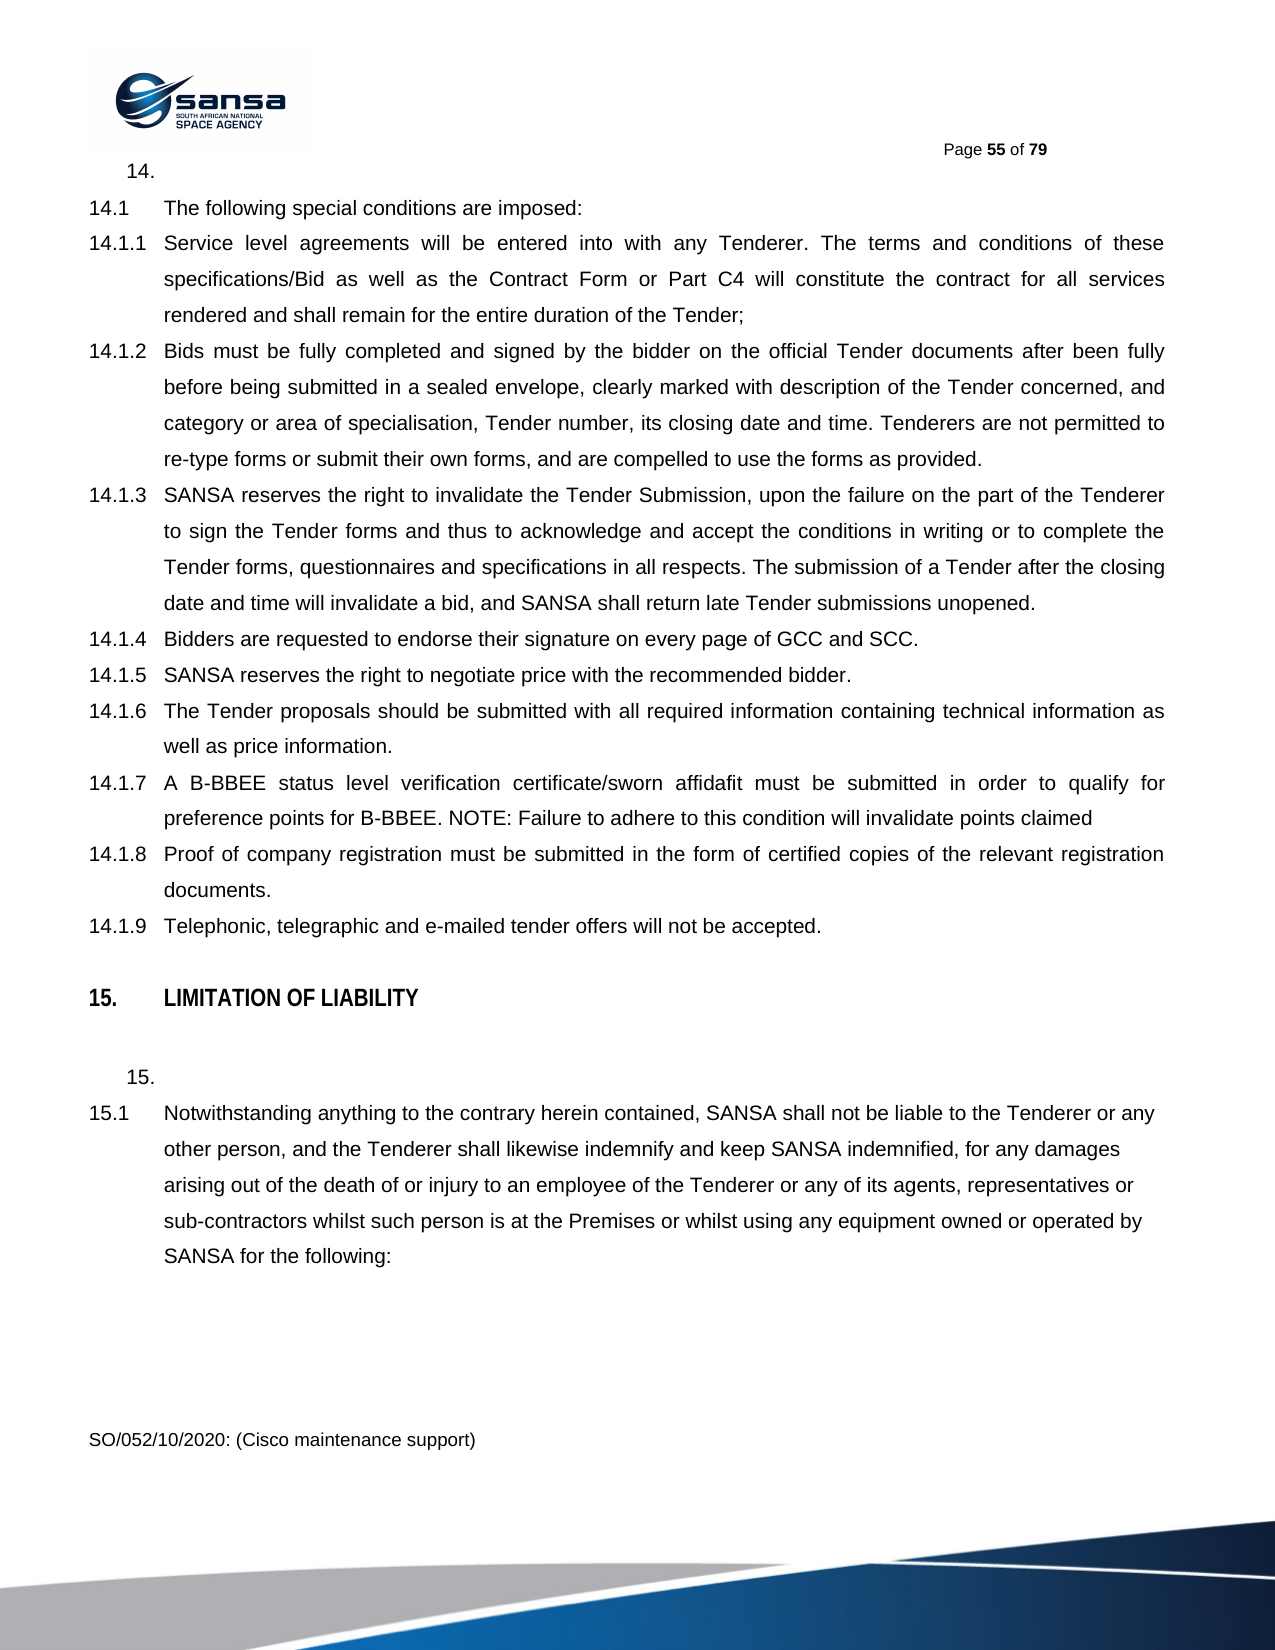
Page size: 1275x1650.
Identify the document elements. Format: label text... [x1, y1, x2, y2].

subtitle Notwithstanding anything to the contrary herein contained, SANSA shall not be liable to the Tenderer or any other person, and the Tenderer shall likewise indemnify and keep SANSA indemnified, for any damages arising out of the death of or injury to an employee of the Tenderer or any of its agents, representatives or sub-contractors whilst such person is at the Premises or whilst using any equipment owned or operated by SANSA for the following: [89, 1101, 1166, 1268]
subtitle SANSA reserves the right to invalidate the Tender Submission, upon the failure on the part of the Tenderer to sign the Tender forms and thus to acknowledge and accept the conditions in writing or to complete the Tender forms, questionnaires and specifications in all respects. The submission of a Tender after the closing date and time will invalidate a bid, and SANSA shall return late Tender submissions unopened. [89, 483, 1166, 614]
subtitle The following special conditions are imposed: [89, 195, 1166, 219]
subtitle Telephonic, telegraphic and e-mailed tender offers will not be accepted. [89, 914, 1166, 938]
picture [88, 45, 313, 156]
subtitle A B-BBEE status level verification certificate/sworn affidafit must be submitted in order to qualify for preference points for B-BBEE. NOTE: Failure to adhere to this condition will invalidate points claimed [89, 770, 1166, 830]
subtitle LIMITATION OF LIABILITY [89, 986, 1166, 1012]
subtitle SANSA reserves the right to negotiate price with the recommended bidder. [89, 662, 1166, 686]
subtitle The Tender proposals should be submitted with all required information containing technical information as well as price information. [89, 698, 1166, 758]
subtitle Proof of company registration must be submitted in the form of certified copies of the relevant registration documents. [89, 842, 1166, 902]
subtitle Service level agreements will be entered into with any Tenderer. The terms and conditions of these specifications/Bid as well as the Contract Form or Part C4 will constitute the contract for all services rendered and shall remain for the entire duration of the Tender; [89, 231, 1166, 327]
subtitle Bids must be fully completed and signed by the bidder on the official Tender documents after been fully before being submitted in a sealed envelope, clearly marked with description of the Tender concerned, and category or area of specialisation, Tender number, its closing date and time. Tenderers are not permitted to re-type forms or submit their own forms, and are compelled to use the forms as provided. [89, 339, 1166, 471]
picture [0, 1510, 1275, 1650]
subtitle Bidders are requested to endorse their signature on every page of GCC and SCC. [89, 627, 1166, 651]
